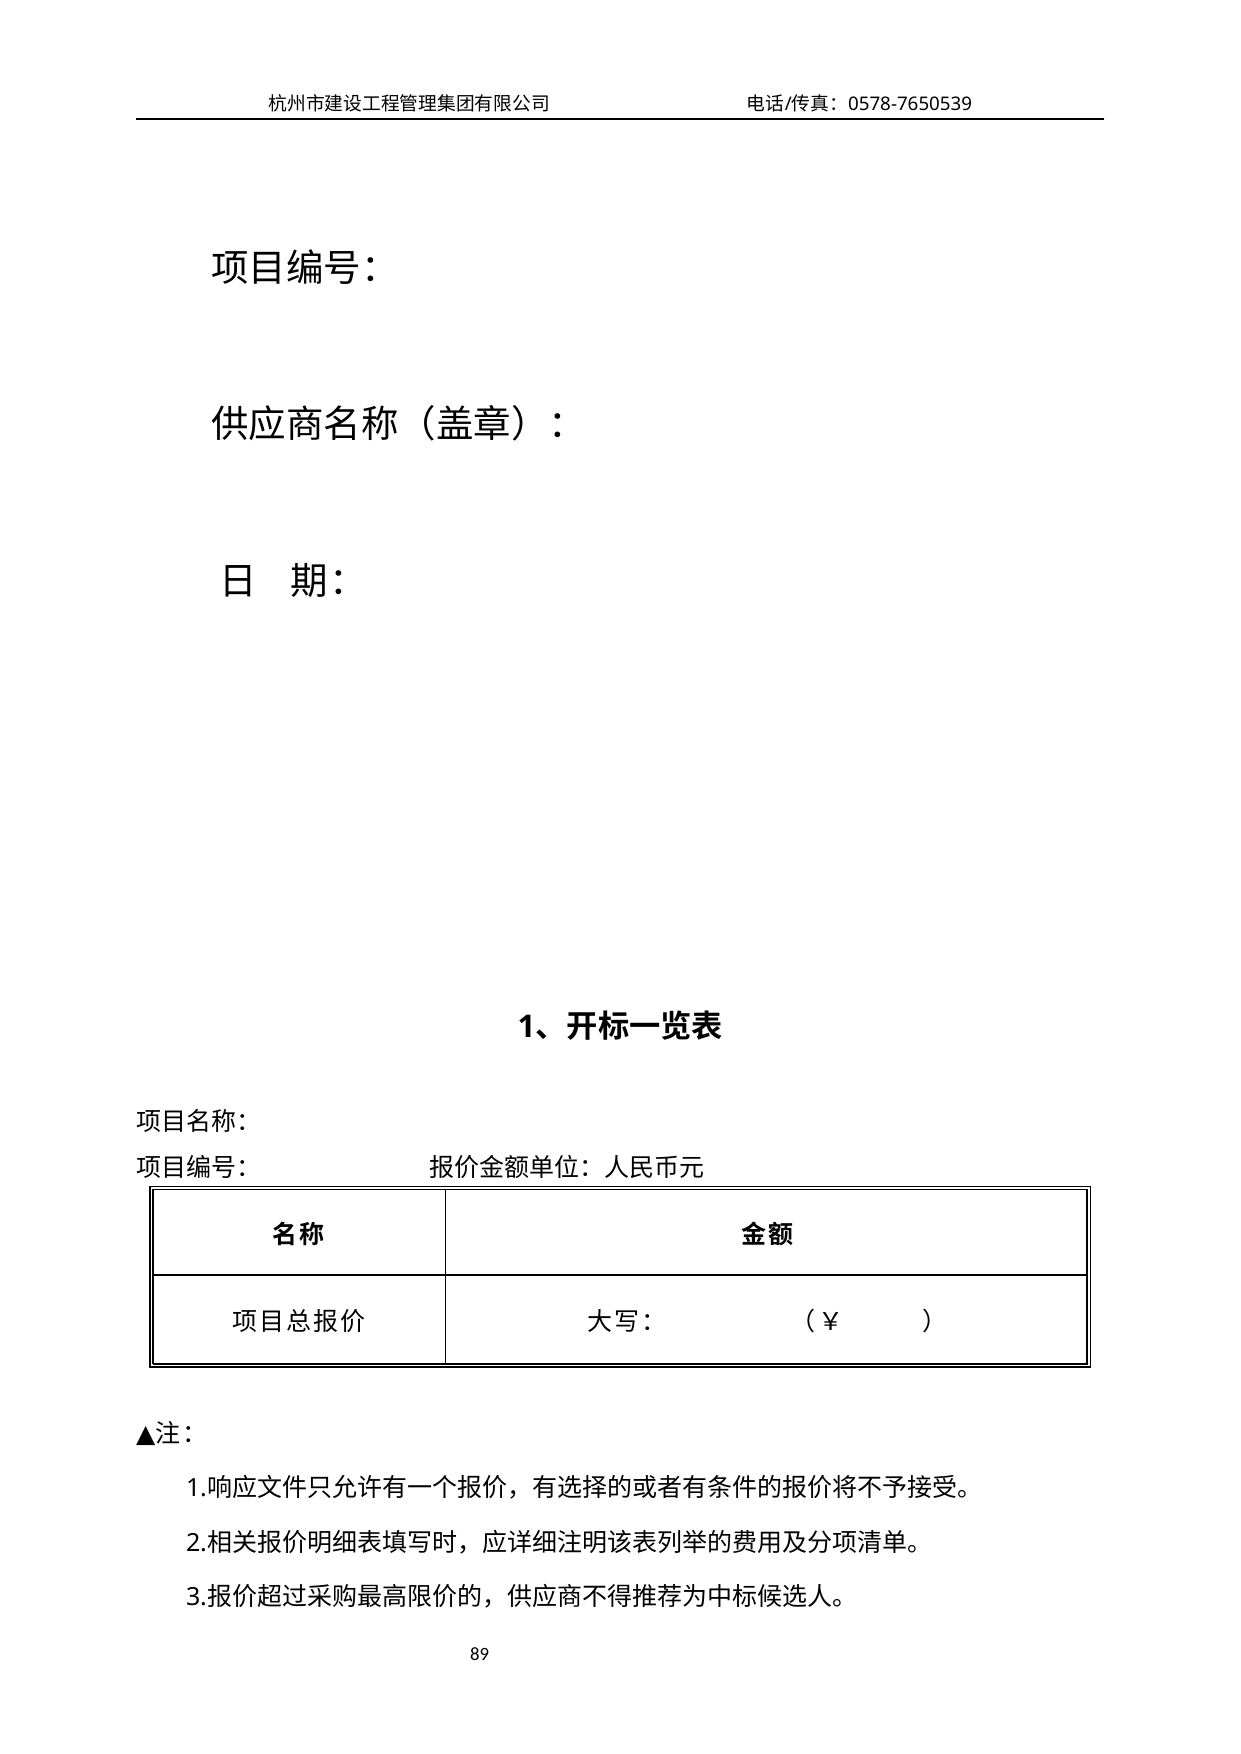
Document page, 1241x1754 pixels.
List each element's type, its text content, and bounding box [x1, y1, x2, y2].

table_header 金额 [446, 1190, 1086, 1274]
text 日 期： [136, 551, 1104, 605]
text 3.报价超过采购最高限价的，供应商不得推荐为中标候选人。 [136, 1576, 1104, 1613]
table_cell 大写： （￥ ） [446, 1276, 1086, 1363]
text 1.响应文件只允许有一个报价，有选择的或者有条件的报价将不予接受。 [136, 1468, 1104, 1504]
table_cell 项目总报价 [154, 1276, 445, 1363]
text 项目名称： [136, 1094, 1104, 1140]
table_header 名称 [154, 1190, 445, 1274]
text 2.相关报价明细表填写时，应详细注明该表列举的费用及分项清单。 [136, 1522, 1104, 1558]
subtitle 1、开标一览表 [136, 1001, 1104, 1046]
text ▲注： [136, 1413, 1104, 1449]
text 项目编号： 报价金额单位：人民币元 [136, 1140, 1104, 1186]
text 项目编号： [136, 238, 1104, 292]
text 供应商名称（盖章）： [136, 394, 1104, 448]
